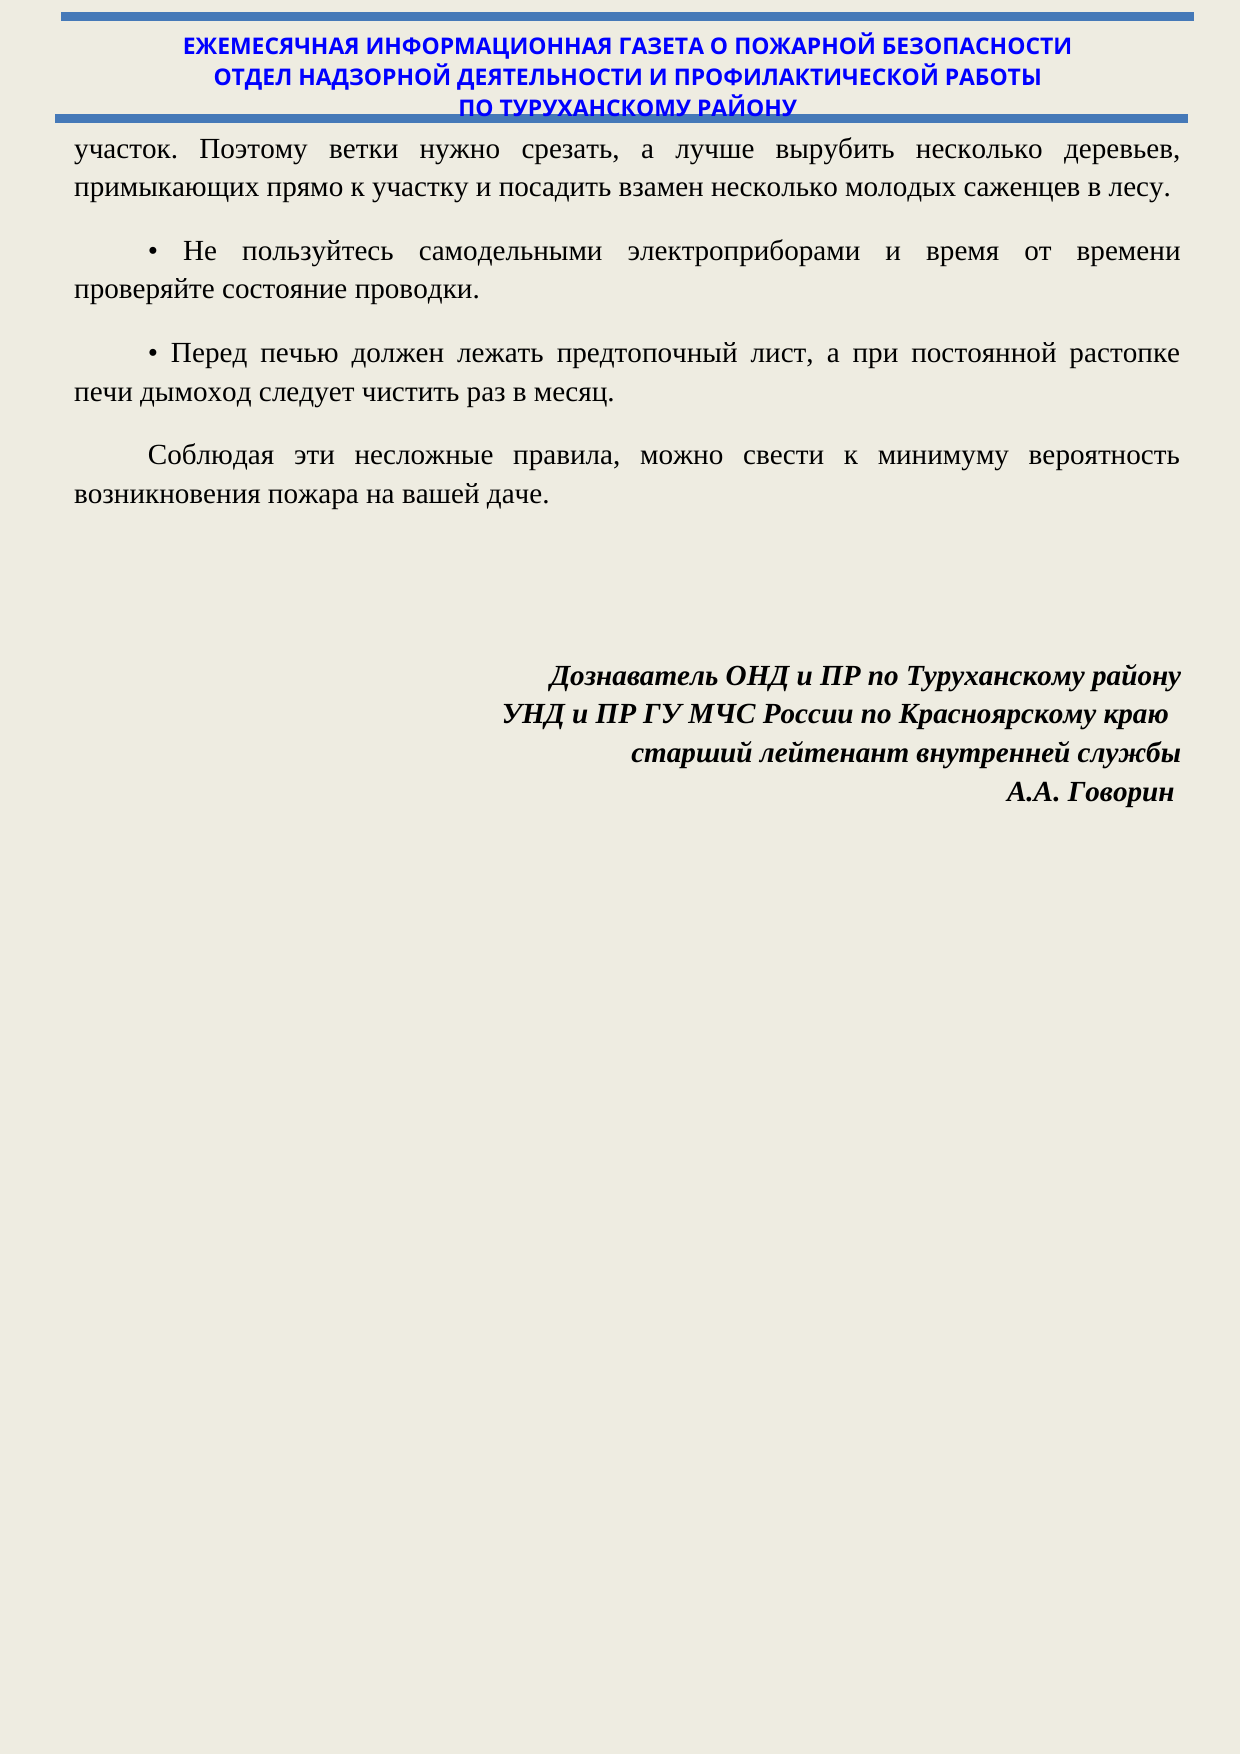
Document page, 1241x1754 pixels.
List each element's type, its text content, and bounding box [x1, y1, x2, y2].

text • Не пользуйтесь самодельными электроприборами и время от времени проверяйте состояние проводки. [74, 233, 1181, 305]
text А.А. Говорин [74, 774, 1181, 807]
text Дознаватель ОНД и ПР по Туруханскому району [27, 658, 1181, 692]
text Соблюдая эти несложные правила, можно свести к минимуму вероятность возникновения пожара на вашей даче. [74, 437, 1181, 509]
text УНД и ПР ГУ МЧС России по Красноярскому краю [74, 697, 1181, 730]
text • Перед печью должен лежать предтопочный лист, а при постоянной растопке печи дымоход следует чистить раз в месяц. [74, 335, 1181, 407]
text старший лейтенант внутренней службы [27, 735, 1181, 769]
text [74, 131, 1181, 203]
